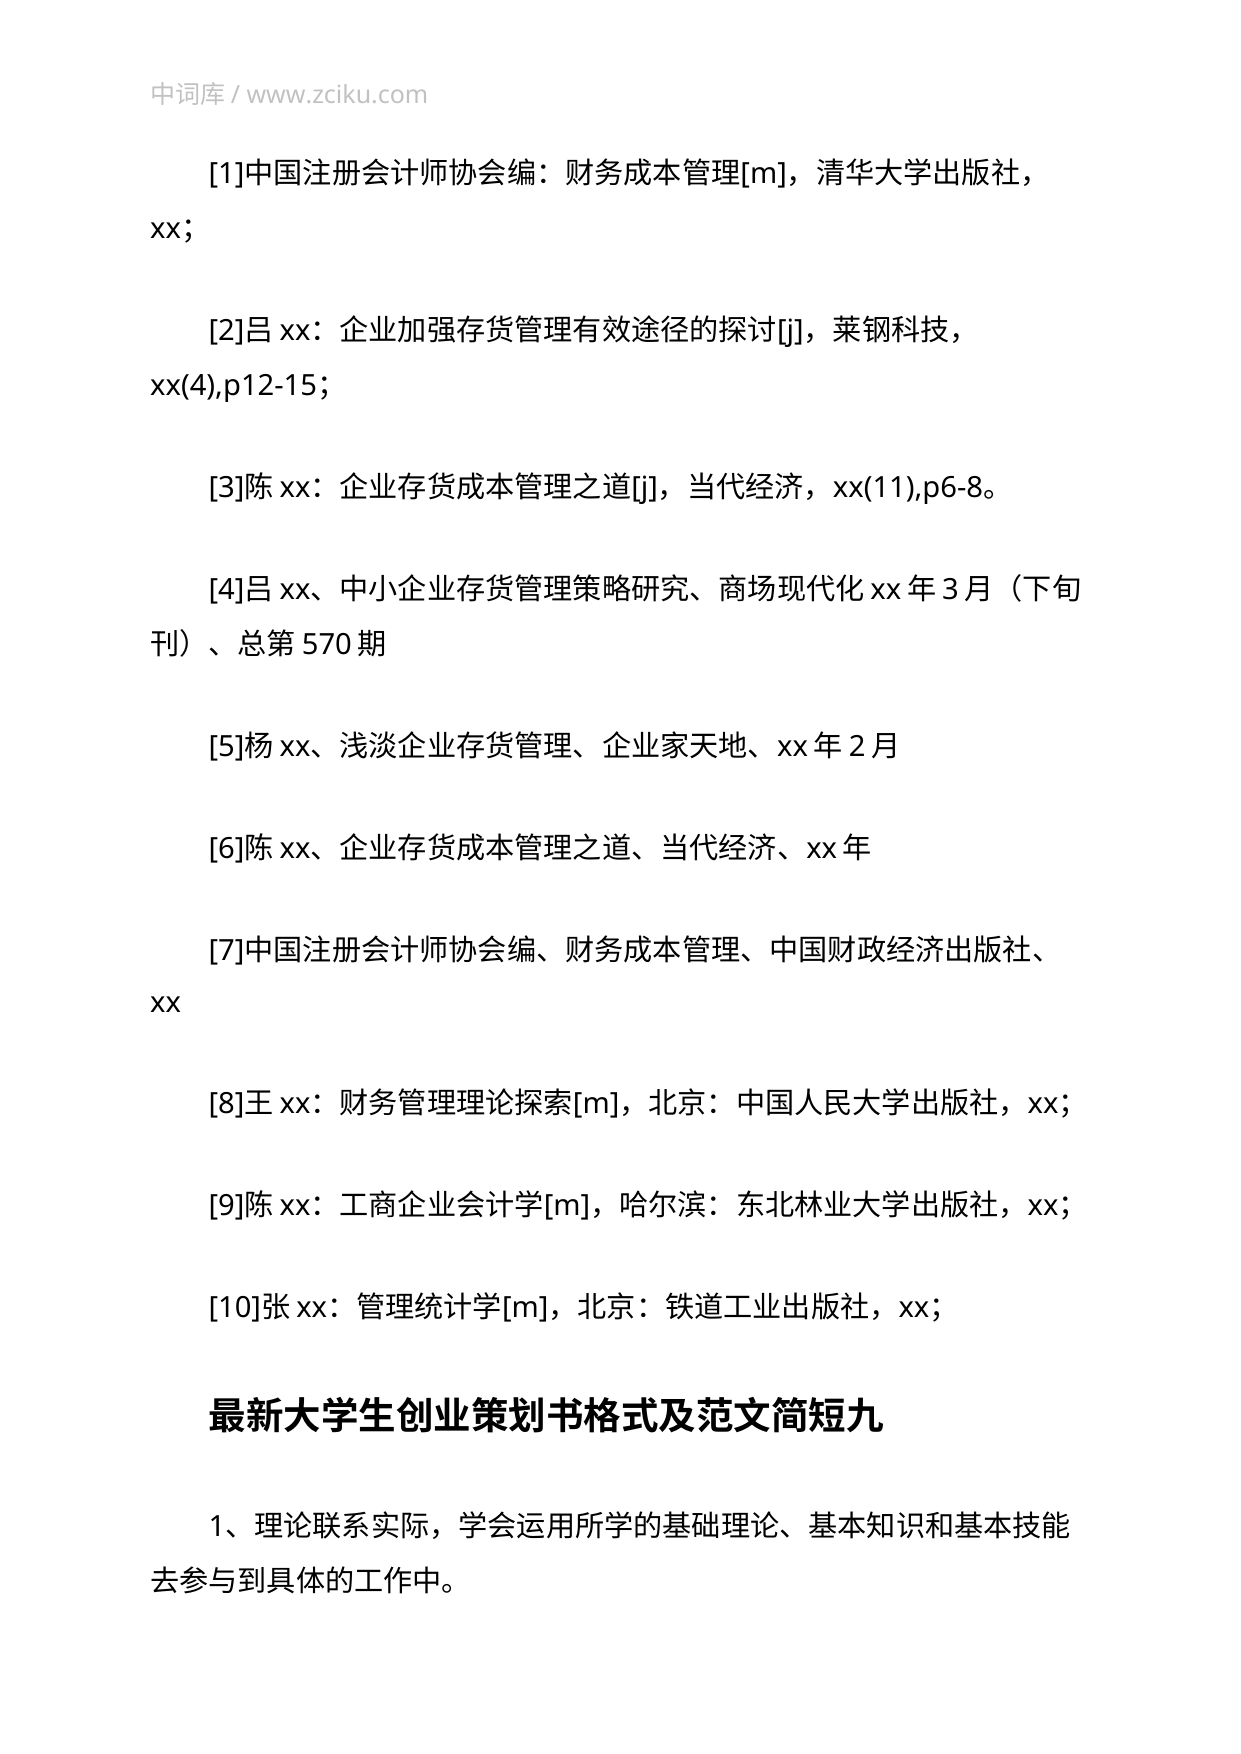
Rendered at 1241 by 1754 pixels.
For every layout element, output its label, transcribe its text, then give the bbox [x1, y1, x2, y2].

text 最新大学生创业策划书格式及范文简短九 [150, 1386, 1090, 1440]
text 1、理论联系实际，学会运用所学的基础理论、基本知识和基本技能去参与到具体的工作中。 [150, 1503, 1090, 1600]
text [1]中国注册会计师协会编：财务成本管理[m]，清华大学出版社，xx； [150, 150, 1090, 247]
text [3]陈xx：企业存货成本管理之道[j]，当代经济，xx(11),p6-8。 [150, 464, 1090, 506]
text [5]杨xx、浅淡企业存货管理、企业家天地、xx年2月 [150, 723, 1090, 765]
text [8]王xx：财务管理理论探索[m]，北京：中国人民大学出版社，xx； [150, 1079, 1090, 1122]
text [2]吕xx：企业加强存货管理有效途径的探讨[j]，莱钢科技，xx(4),p12-15； [150, 307, 1090, 404]
text [4]吕xx、中小企业存货管理策略研究、商场现代化xx年3月（下旬刊）、总第570期 [150, 566, 1090, 663]
text [10]张xx：管理统计学[m]，北京：铁道工业出版社，xx； [150, 1283, 1090, 1326]
text [9]陈xx：工商企业会计学[m]，哈尔滨：东北林业大学出版社，xx； [150, 1182, 1090, 1224]
text [6]陈xx、企业存货成本管理之道、当代经济、xx年 [150, 825, 1090, 867]
text [7]中国注册会计师协会编、财务成本管理、中国财政经济出版社、xx [150, 927, 1090, 1021]
